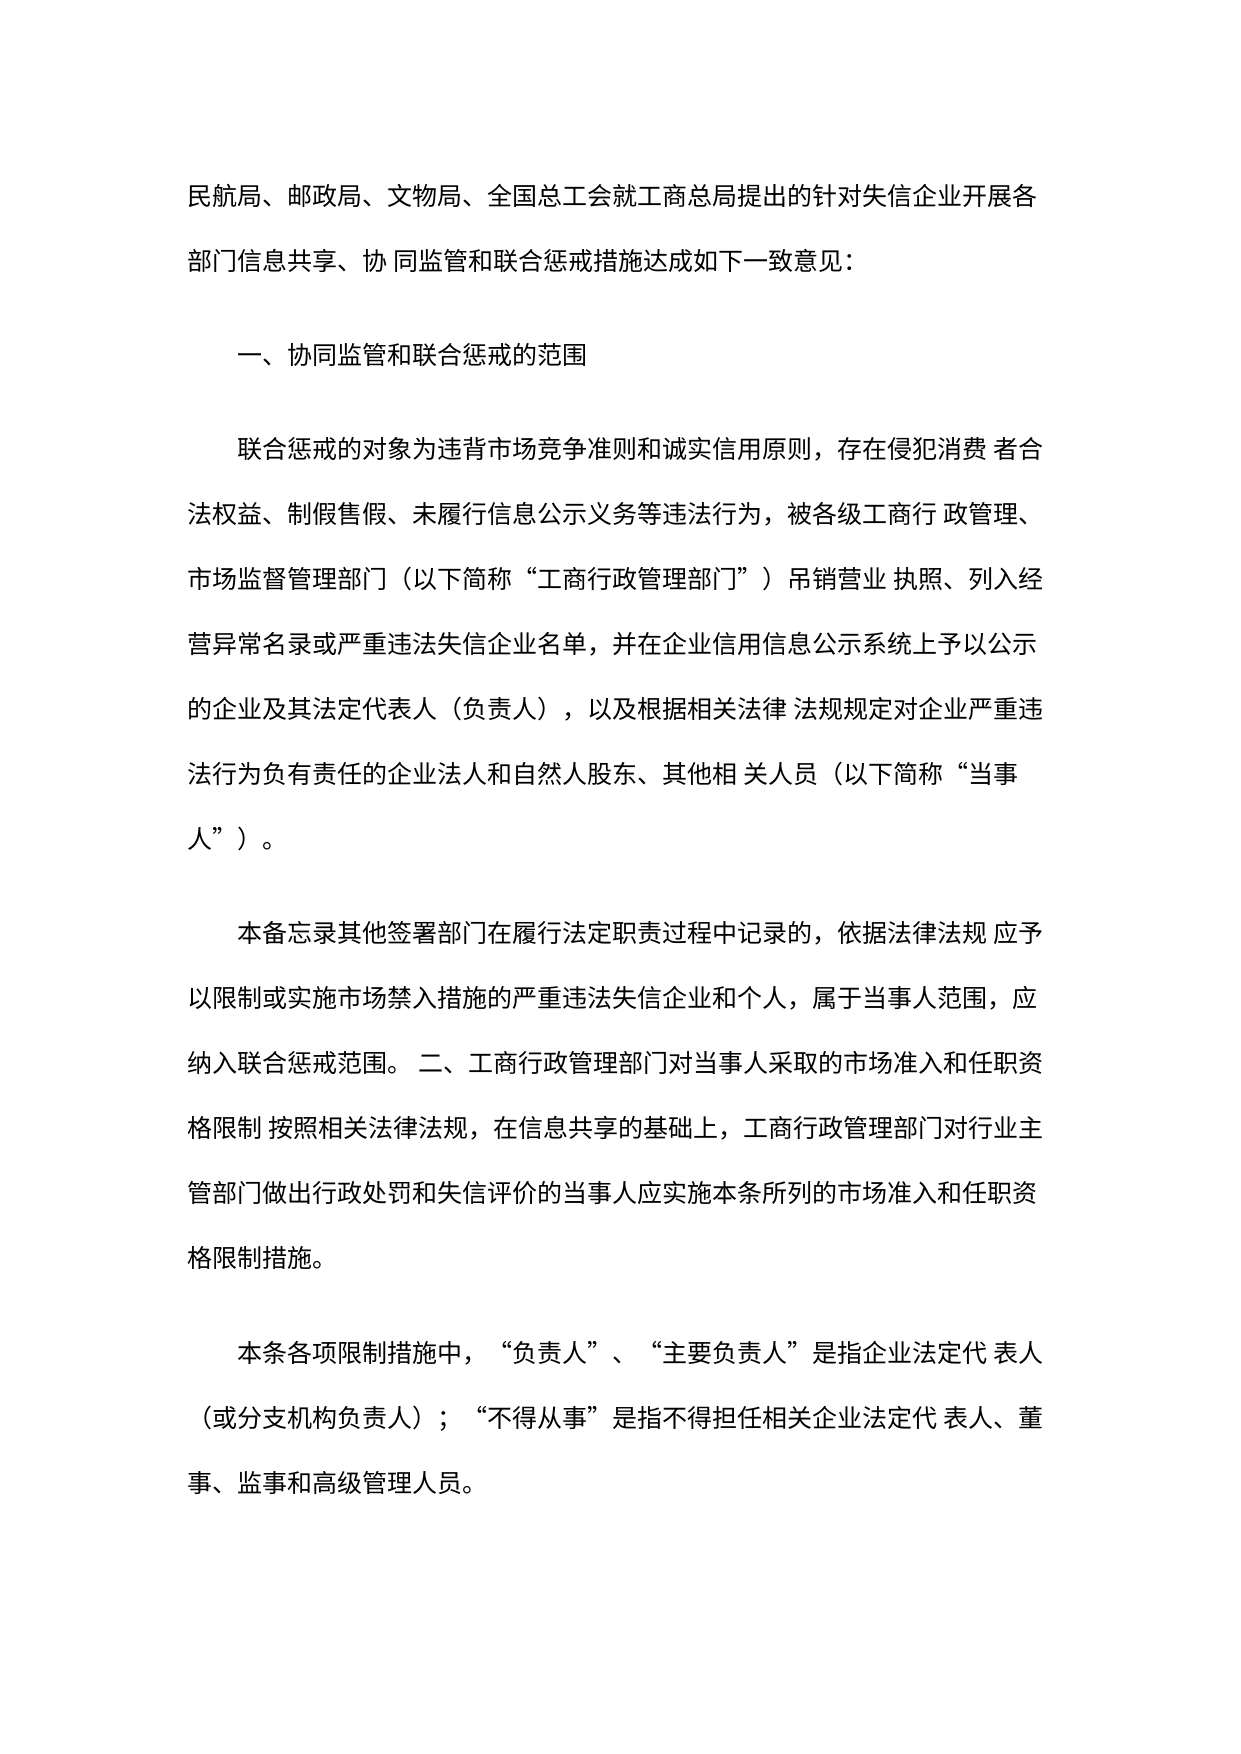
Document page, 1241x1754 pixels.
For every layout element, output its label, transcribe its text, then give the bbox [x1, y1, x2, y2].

text 本条各项限制措施中，“负责人”、“主要负责人”是指企业法定代 表人（或分支机构负责人）；“不得从事”是指不得担任相关企业法定代 表人、董事、监事和高级管理人员。 [187, 1319, 1053, 1514]
text 一、协同监管和联合惩戒的范围 [187, 321, 1053, 386]
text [187, 162, 1053, 292]
text 联合惩戒的对象为违背市场竞争准则和诚实信用原则，存在侵犯消费 者合法权益、制假售假、未履行信息公示义务等违法行为，被各级工商行 政管理、市场监督管理部门（以下简称“工商行政管理部门”）吊销营业 执照、列入经营异常名录或严重违法失信企业名单，并在企业信用信息公示系统上予以公示的企业及其法定代表人（负责人），以及根据相关法律 法规规定对企业严重违法行为负有责任的企业法人和自然人股东、其他相 关人员（以下简称“当事人”）。 [187, 415, 1053, 870]
text 本备忘录其他签署部门在履行法定职责过程中记录的，依据法律法规 应予以限制或实施市场禁入措施的严重违法失信企业和个人，属于当事人范围，应纳入联合惩戒范围。 二、工商行政管理部门对当事人采取的市场准入和任职资格限制 按照相关法律法规，在信息共享的基础上，工商行政管理部门对行业主管部门做出行政处罚和失信评价的当事人应实施本条所列的市场准入和任职资格限制措施。 [187, 899, 1053, 1289]
